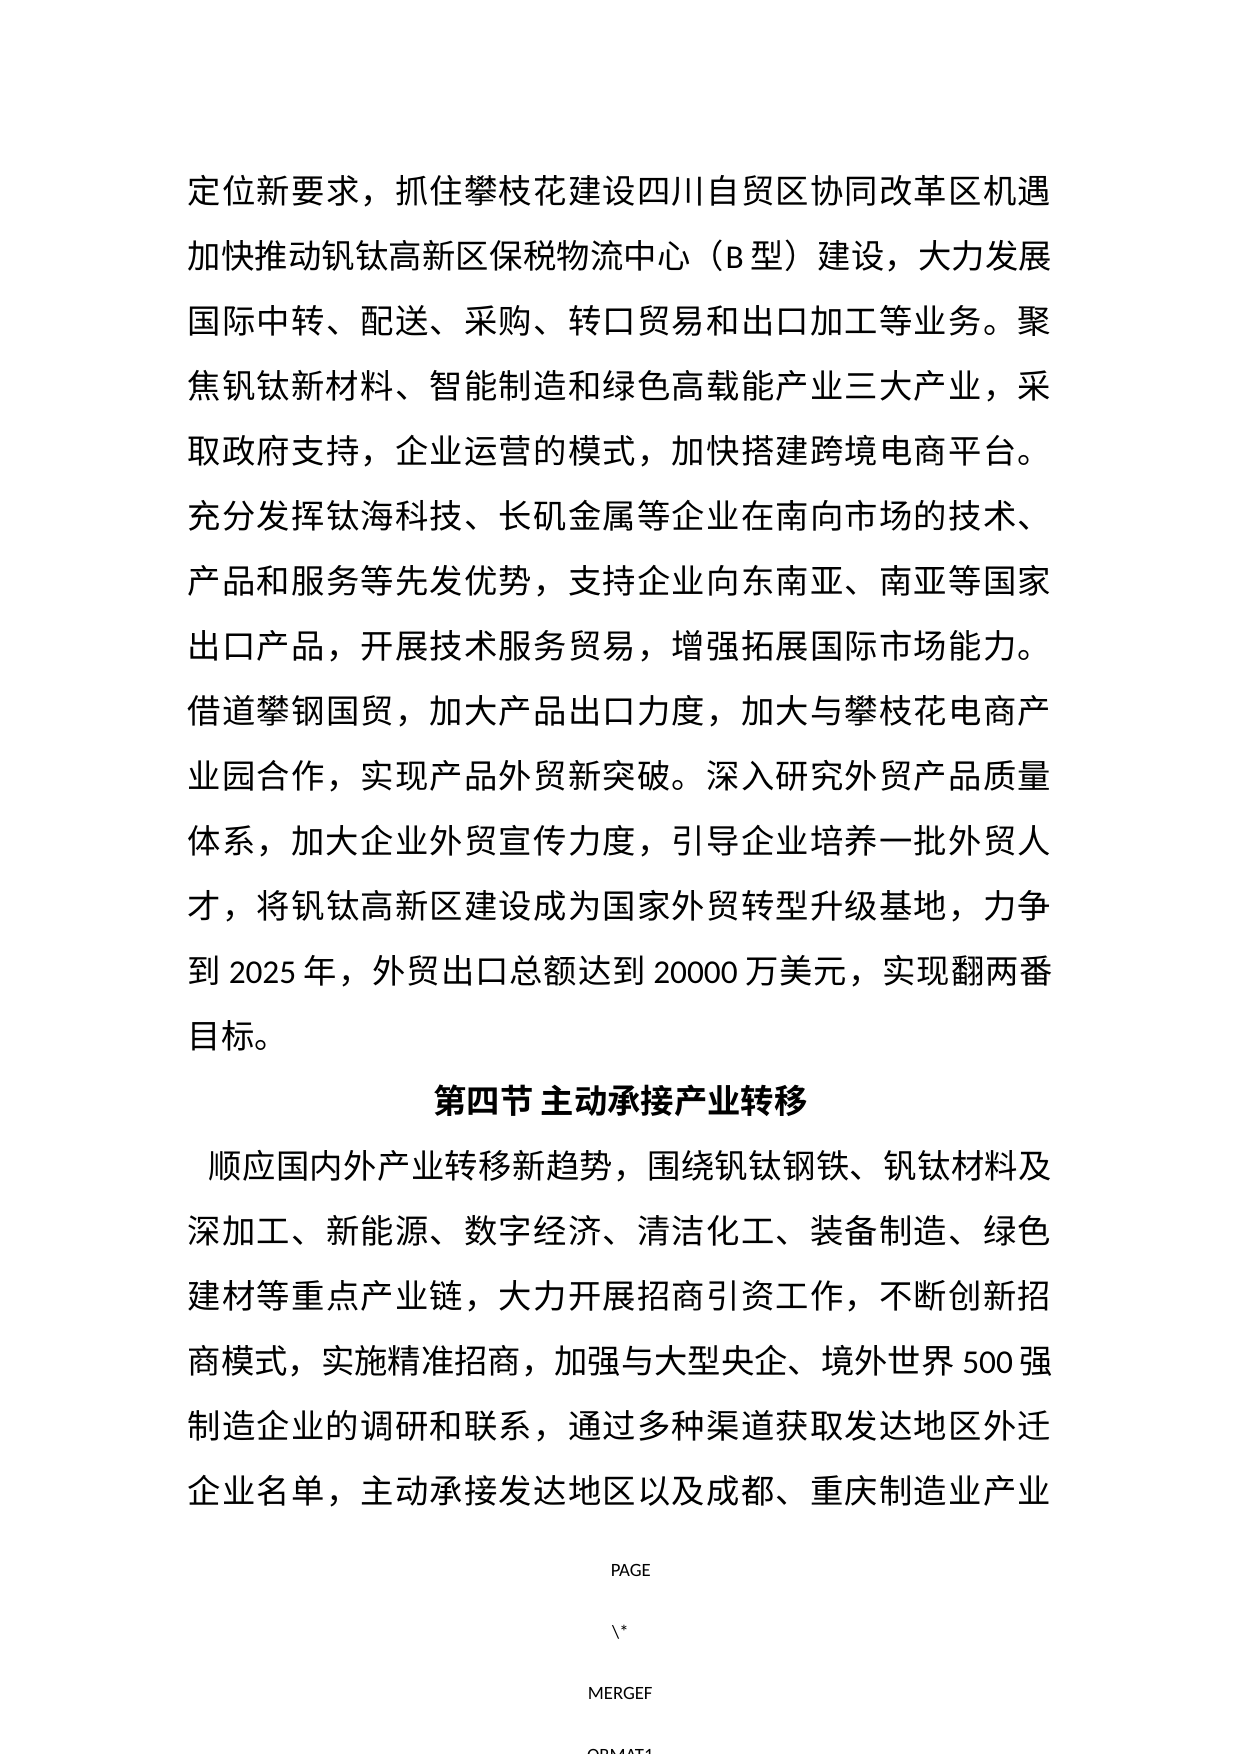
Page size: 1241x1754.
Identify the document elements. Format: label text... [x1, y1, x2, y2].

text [187, 156, 1053, 1066]
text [187, 1131, 1053, 1521]
subtitle 第四节 主动承接产业转移 [187, 1066, 1053, 1131]
